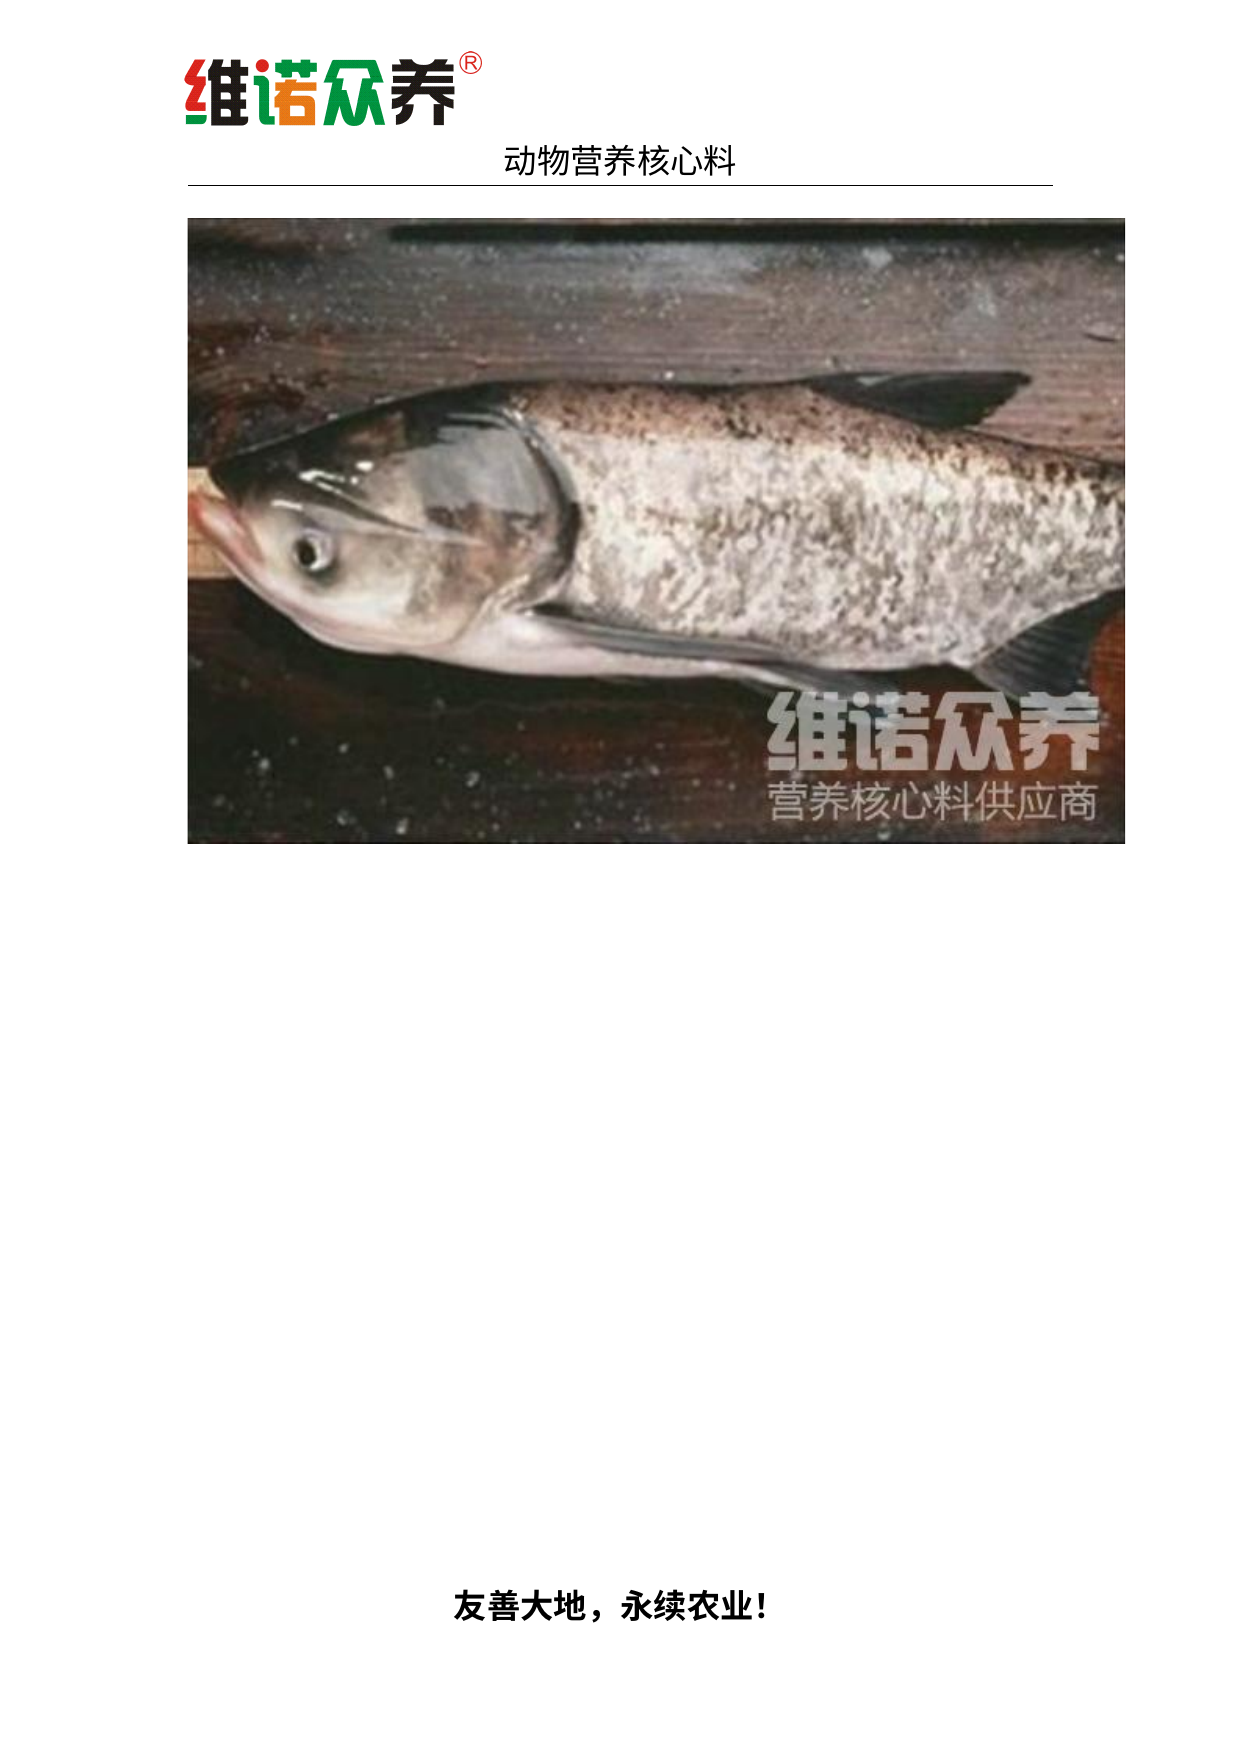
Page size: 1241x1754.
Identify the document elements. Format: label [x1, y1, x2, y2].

picture [187, 218, 1125, 844]
picture [184, 51, 482, 126]
